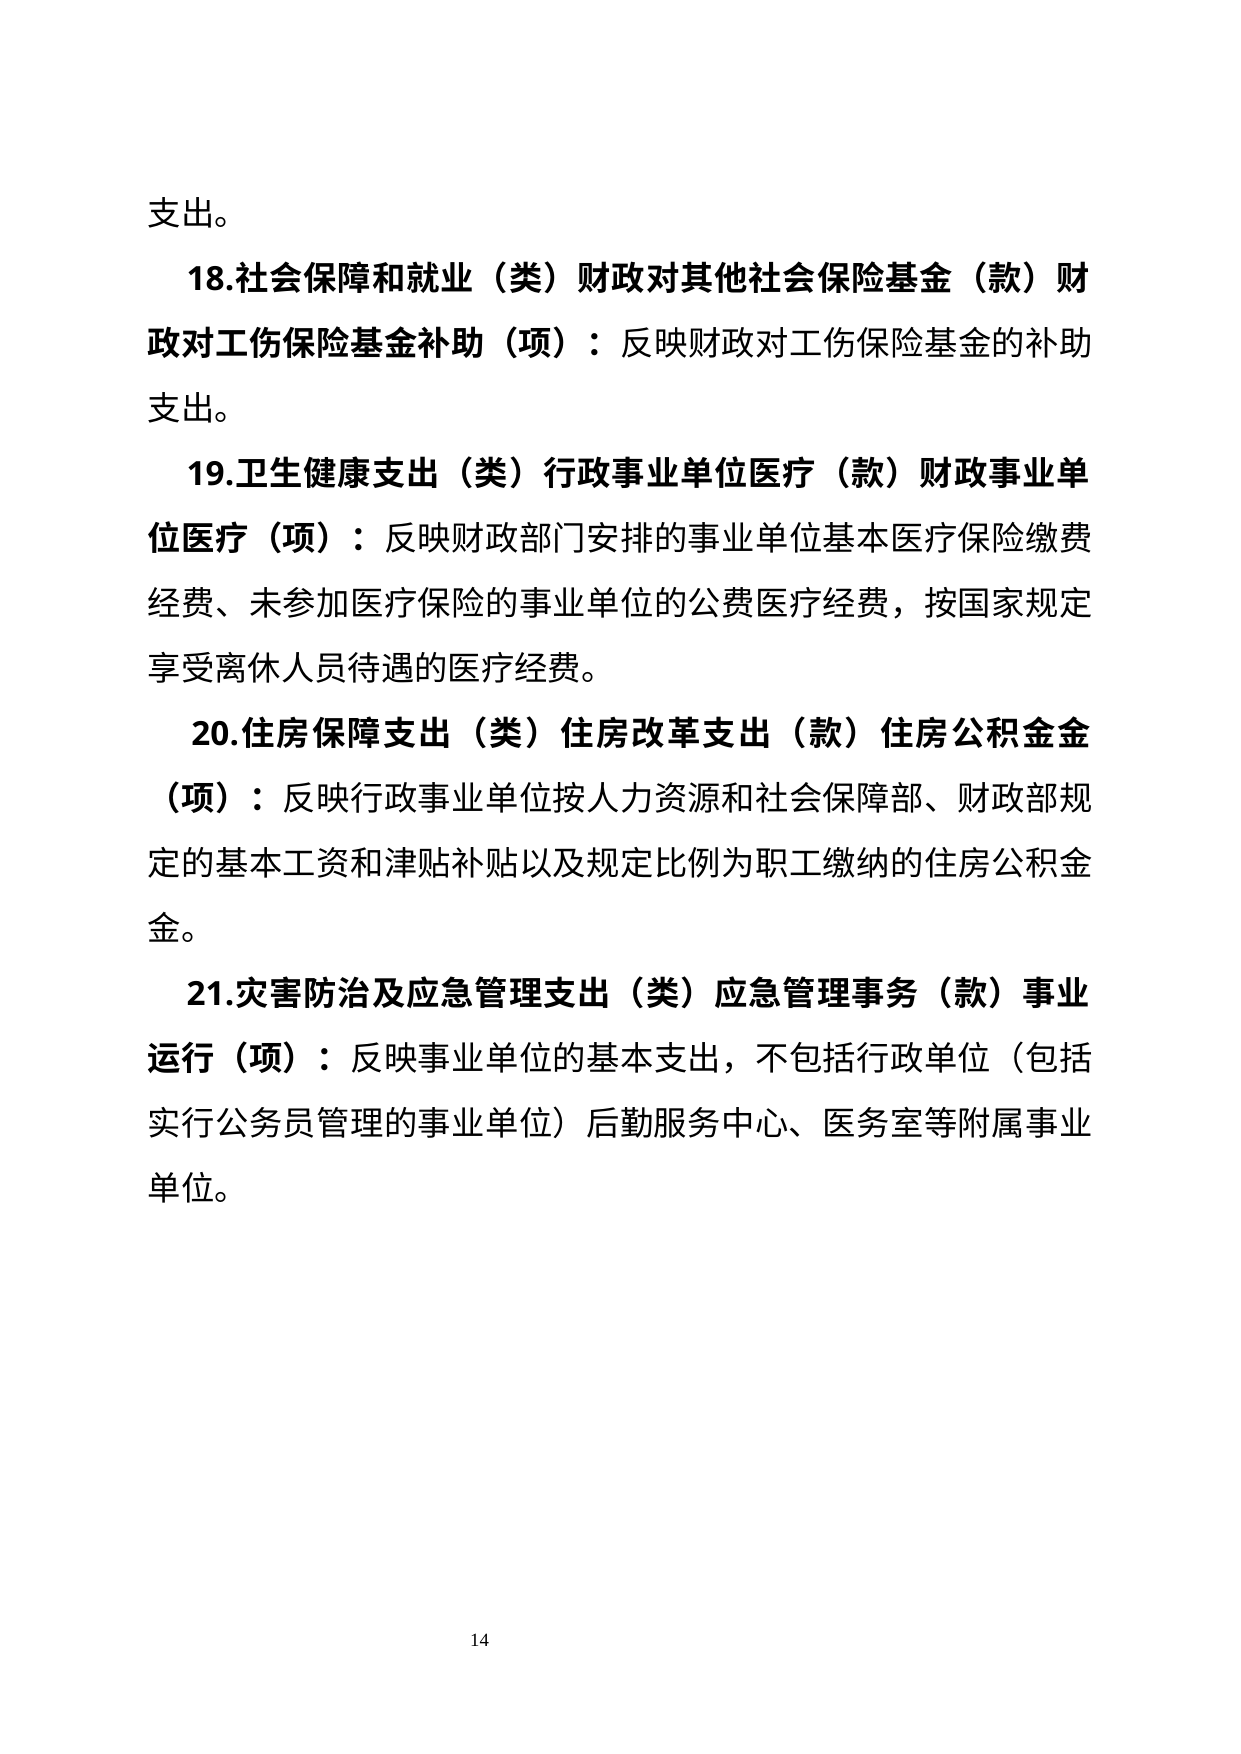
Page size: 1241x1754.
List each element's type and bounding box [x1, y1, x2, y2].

text [148, 178, 1092, 1218]
